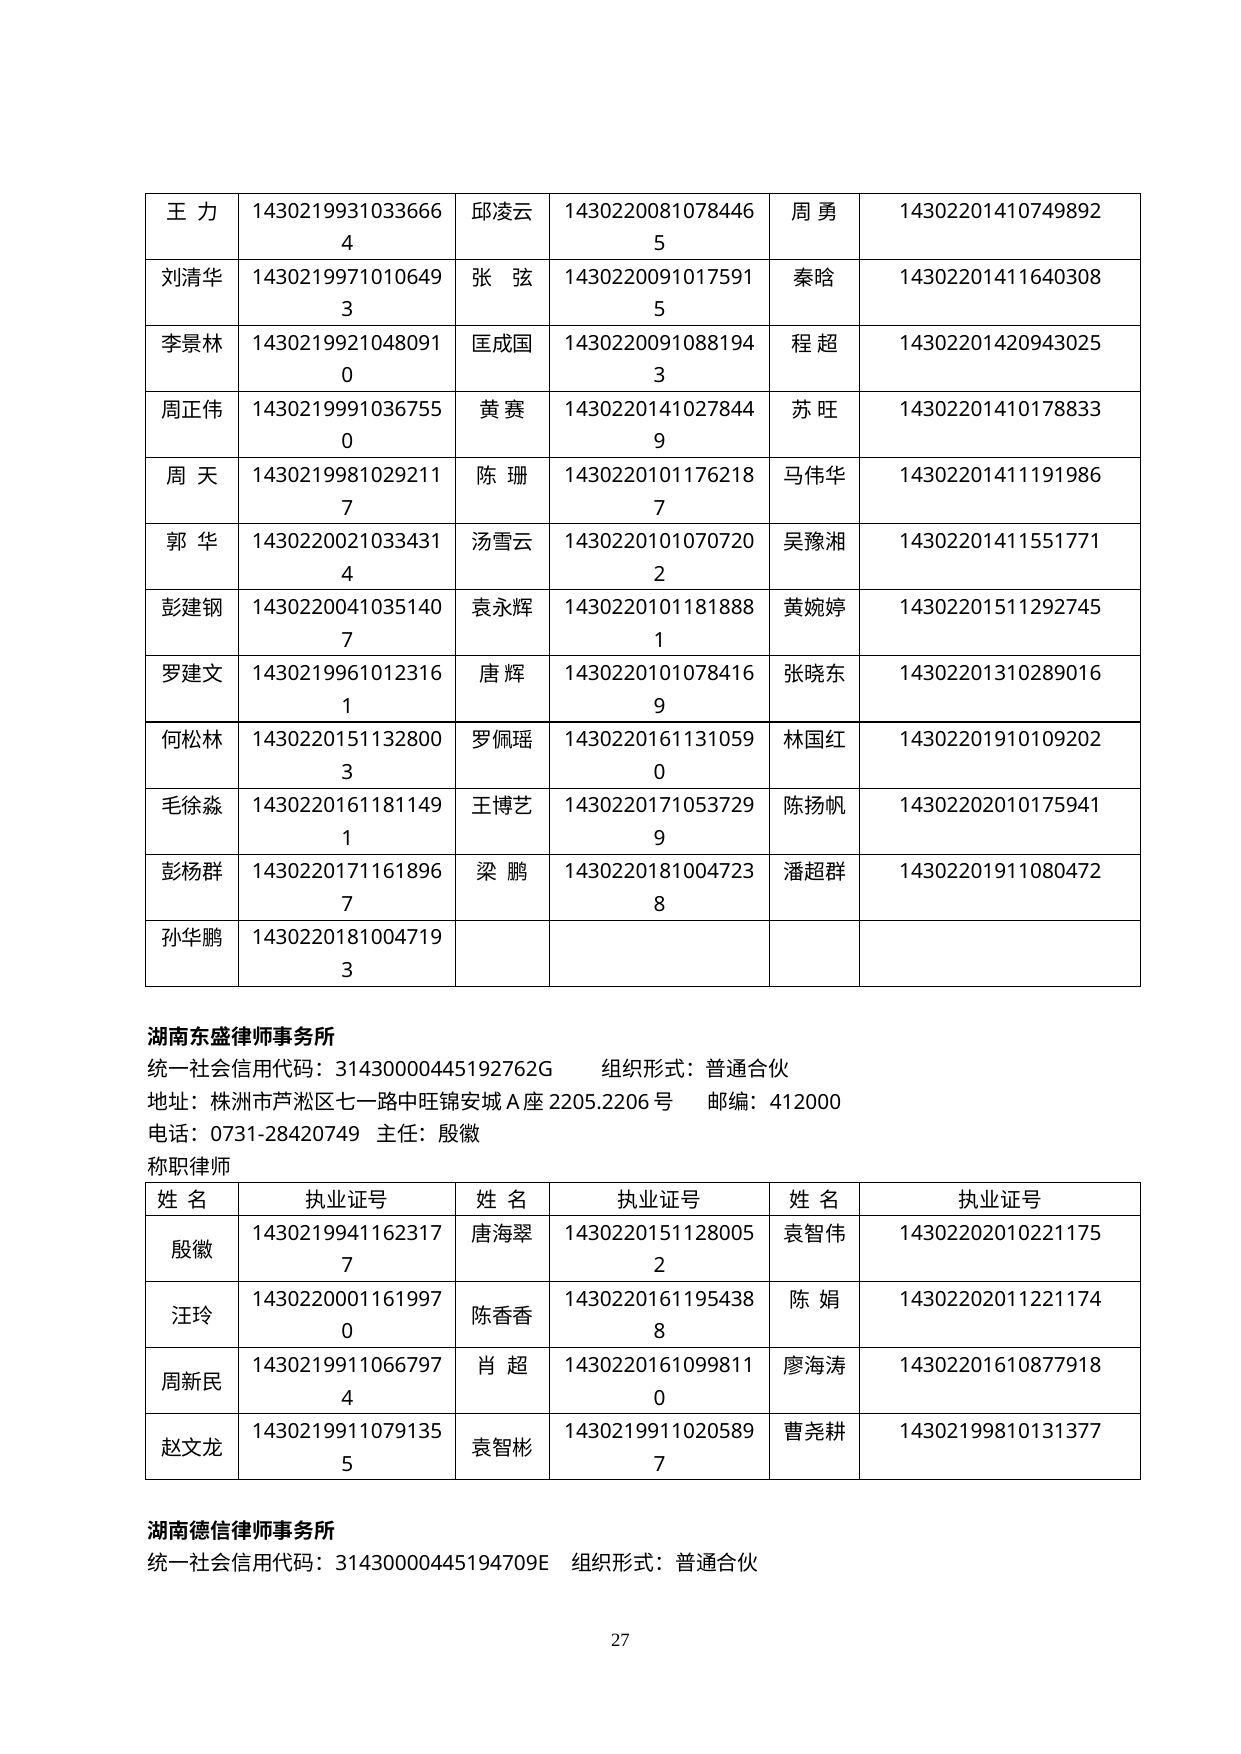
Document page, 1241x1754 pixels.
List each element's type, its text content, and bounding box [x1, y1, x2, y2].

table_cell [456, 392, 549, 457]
text 地址：株洲市芦淞区七一路中旺锦安城A座2205.2206号 邮编：412000 [148, 1084, 1093, 1117]
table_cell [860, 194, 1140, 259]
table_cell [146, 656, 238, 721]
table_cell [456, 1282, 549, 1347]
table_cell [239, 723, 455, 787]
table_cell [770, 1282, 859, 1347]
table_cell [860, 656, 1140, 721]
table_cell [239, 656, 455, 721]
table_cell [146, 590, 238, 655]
text 称职律师 [148, 1149, 1093, 1182]
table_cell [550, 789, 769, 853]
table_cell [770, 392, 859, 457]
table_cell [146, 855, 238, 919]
text 电话：0731-28420749 主任：殷徽 [148, 1117, 1093, 1149]
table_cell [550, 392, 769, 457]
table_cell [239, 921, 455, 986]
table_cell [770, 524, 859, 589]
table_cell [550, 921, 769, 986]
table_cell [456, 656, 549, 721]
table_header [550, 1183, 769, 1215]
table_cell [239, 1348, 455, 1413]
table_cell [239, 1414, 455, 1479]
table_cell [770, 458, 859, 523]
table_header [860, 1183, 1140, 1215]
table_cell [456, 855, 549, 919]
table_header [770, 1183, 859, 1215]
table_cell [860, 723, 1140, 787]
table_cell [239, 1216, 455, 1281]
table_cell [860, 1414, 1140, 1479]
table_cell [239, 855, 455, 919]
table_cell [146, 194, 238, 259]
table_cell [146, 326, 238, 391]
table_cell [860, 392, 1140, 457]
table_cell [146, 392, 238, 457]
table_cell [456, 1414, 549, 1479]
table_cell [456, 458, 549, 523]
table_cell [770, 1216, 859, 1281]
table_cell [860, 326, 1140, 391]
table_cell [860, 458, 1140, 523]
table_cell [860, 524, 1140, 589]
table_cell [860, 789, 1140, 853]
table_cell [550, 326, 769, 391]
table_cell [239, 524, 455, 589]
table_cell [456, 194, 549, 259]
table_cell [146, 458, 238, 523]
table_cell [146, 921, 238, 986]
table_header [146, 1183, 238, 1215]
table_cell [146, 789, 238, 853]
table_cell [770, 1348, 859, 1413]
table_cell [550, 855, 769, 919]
text 湖南东盛律师事务所 [148, 1019, 1093, 1052]
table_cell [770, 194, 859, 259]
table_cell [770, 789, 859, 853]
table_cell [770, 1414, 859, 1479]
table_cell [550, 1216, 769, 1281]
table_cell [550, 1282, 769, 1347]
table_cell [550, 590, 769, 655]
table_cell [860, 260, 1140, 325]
text 统一社会信用代码：31430000445192762G 组织形式：普通合伙 [148, 1052, 1093, 1084]
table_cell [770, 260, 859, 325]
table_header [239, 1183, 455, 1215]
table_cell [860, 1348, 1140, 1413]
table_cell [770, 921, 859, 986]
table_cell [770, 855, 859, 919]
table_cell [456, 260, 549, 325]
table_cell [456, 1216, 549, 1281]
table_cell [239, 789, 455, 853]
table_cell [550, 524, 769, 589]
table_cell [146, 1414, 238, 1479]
text 统一社会信用代码：31430000445194709E 组织形式：普通合伙 [148, 1545, 1093, 1578]
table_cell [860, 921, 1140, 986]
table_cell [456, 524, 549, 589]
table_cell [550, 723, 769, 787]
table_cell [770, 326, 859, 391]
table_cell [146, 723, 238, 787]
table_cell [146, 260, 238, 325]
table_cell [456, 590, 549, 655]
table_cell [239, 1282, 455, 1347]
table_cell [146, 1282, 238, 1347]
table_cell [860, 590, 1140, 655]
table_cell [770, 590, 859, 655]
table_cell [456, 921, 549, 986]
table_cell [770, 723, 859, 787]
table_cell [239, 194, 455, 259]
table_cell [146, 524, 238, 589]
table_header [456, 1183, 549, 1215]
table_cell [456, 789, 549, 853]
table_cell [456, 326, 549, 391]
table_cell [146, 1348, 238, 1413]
text 湖南德信律师事务所 [148, 1513, 1093, 1545]
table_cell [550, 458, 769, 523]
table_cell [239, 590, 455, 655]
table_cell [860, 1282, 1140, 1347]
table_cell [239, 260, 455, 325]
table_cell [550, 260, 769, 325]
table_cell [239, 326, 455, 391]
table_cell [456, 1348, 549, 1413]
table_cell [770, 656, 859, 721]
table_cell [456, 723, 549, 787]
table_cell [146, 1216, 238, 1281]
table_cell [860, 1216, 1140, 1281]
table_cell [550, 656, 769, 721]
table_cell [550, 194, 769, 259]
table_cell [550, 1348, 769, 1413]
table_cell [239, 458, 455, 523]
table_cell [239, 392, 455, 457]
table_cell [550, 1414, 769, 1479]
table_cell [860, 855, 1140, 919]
